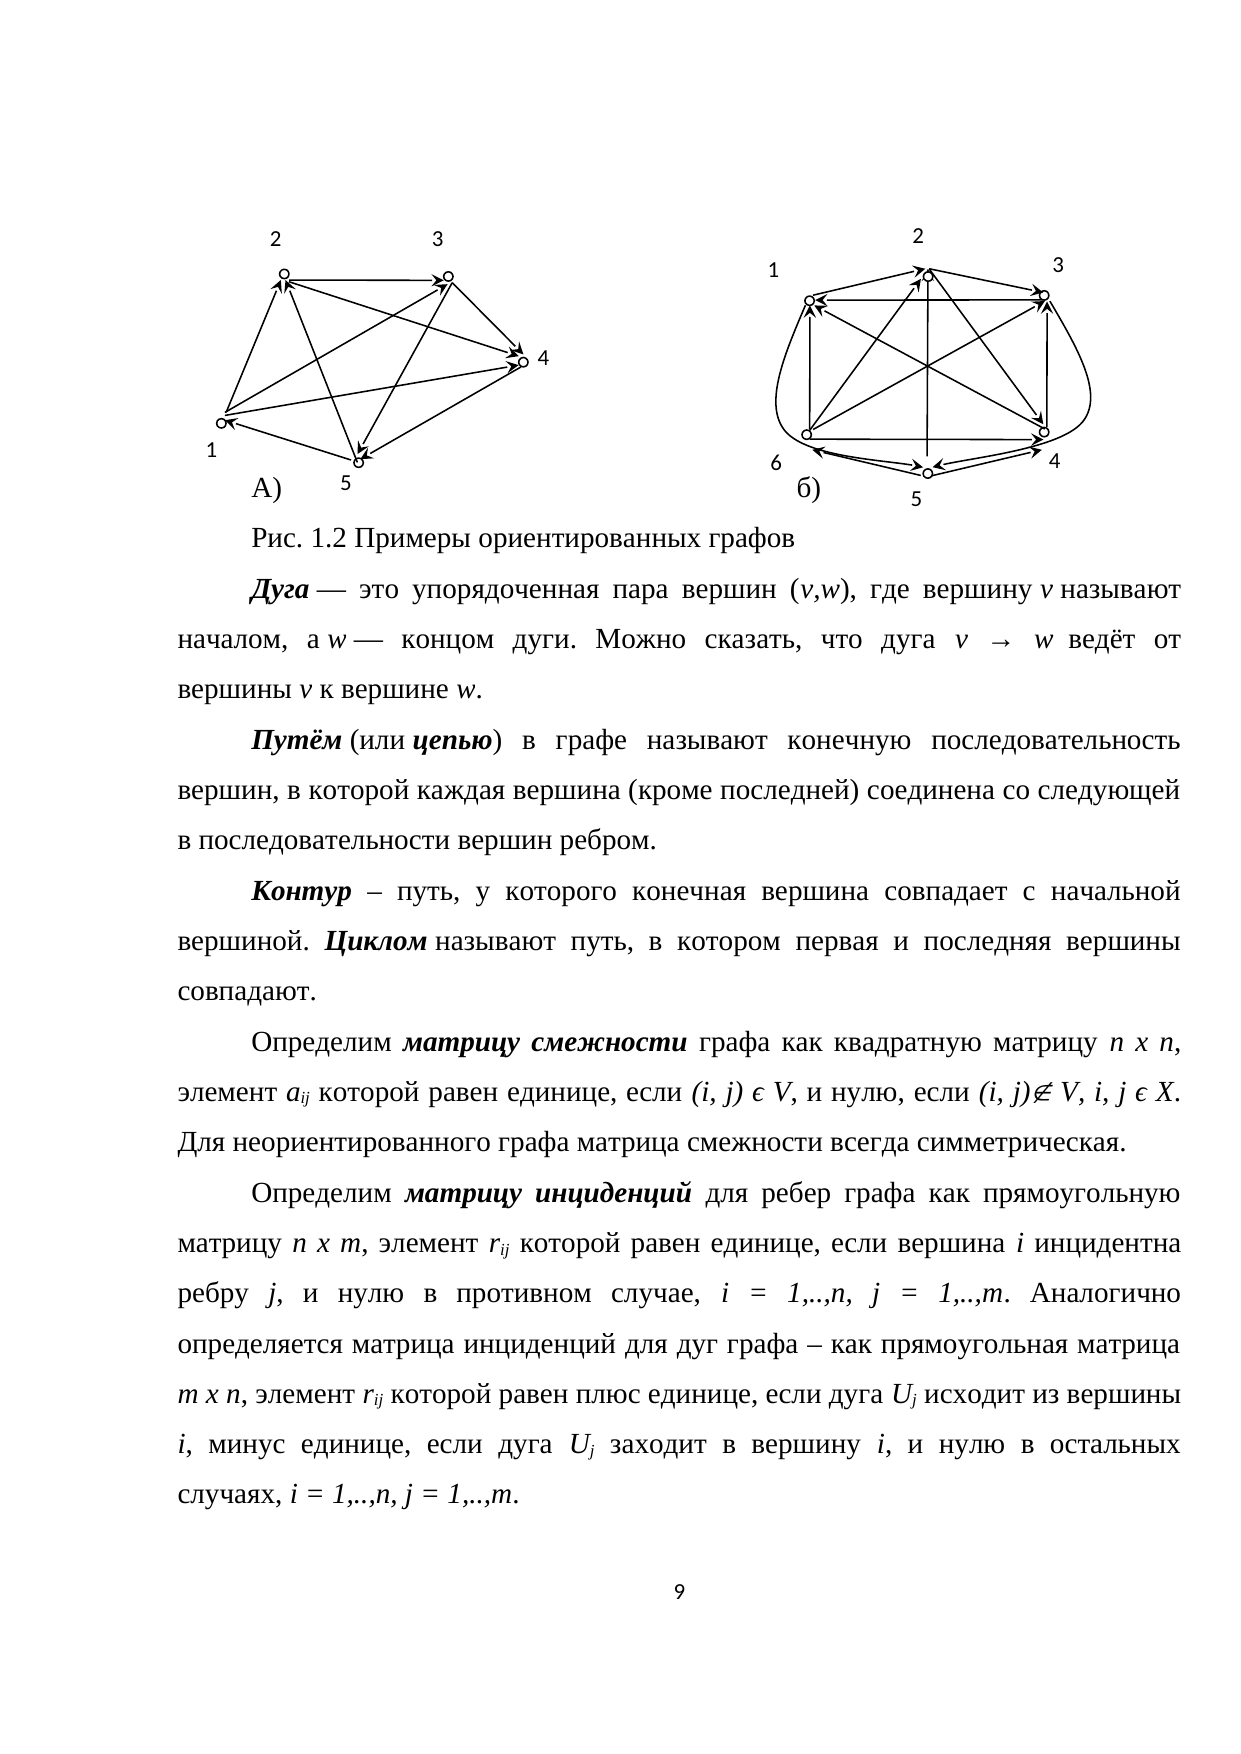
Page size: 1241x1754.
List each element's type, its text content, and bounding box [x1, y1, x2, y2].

text Определим матрицу инциденций для ребер графа как прямоугольную матрицу n x m, элемент rij которой равен единице, если вершина i инцидентна ребру j, и нулю в противном случае, i = 1,..,n, j = 1,..,m. Аналогично определяется матрица инциденций для дуг графа – как прямоугольная матрица m x n, элемент rij которой равен плюс единице, если дуга Uj исходит из вершины i, минус единице, если дуга Uj заходит в вершину i, и нулю в остальных случаях, i = 1,..,n, j = 1,..,m. [177, 1175, 1181, 1510]
text Контур – путь, у которого конечная вершина совпадает с начальной вершиной. Циклом называют путь, в котором первая и последняя вершины совпадают. [177, 957, 1181, 1007]
text Путём (или цепью) в графе называют конечную последовательность вершин, в которой каждая вершина (кроме последней) соединена со следующей в последовательности вершин ребром. [177, 722, 1181, 772]
text Путём (или цепью) в графе называют конечную последовательность вершин, в которой каждая вершина (кроме последней) соединена со следующей в последовательности вершин ребром. [177, 806, 1181, 856]
text Определим матрицу смежности графа как квадратную матрицу n x n, элемент aij которой равен единице, если (i, j) ϵ V, и нулю, если (i, j) V, i, j ϵ X. Для неориентированного графа матрица смежности всегда симметрическая. [177, 1024, 1181, 1158]
text Рис. 1.2 Примеры ориентированных графов [177, 521, 1181, 554]
text Дуга — это упорядоченная пара вершин (v,w), где вершину v называют началом, а w — концом дуги. Можно сказать, что дуга v → w ведёт от вершины v к вершине w. [177, 571, 1181, 705]
text A) б) [177, 470, 1181, 504]
text Контур – путь, у которого конечная вершина совпадает с начальной вершиной. Циклом называют путь, в котором первая и последняя вершины совпадают. [177, 873, 1181, 923]
